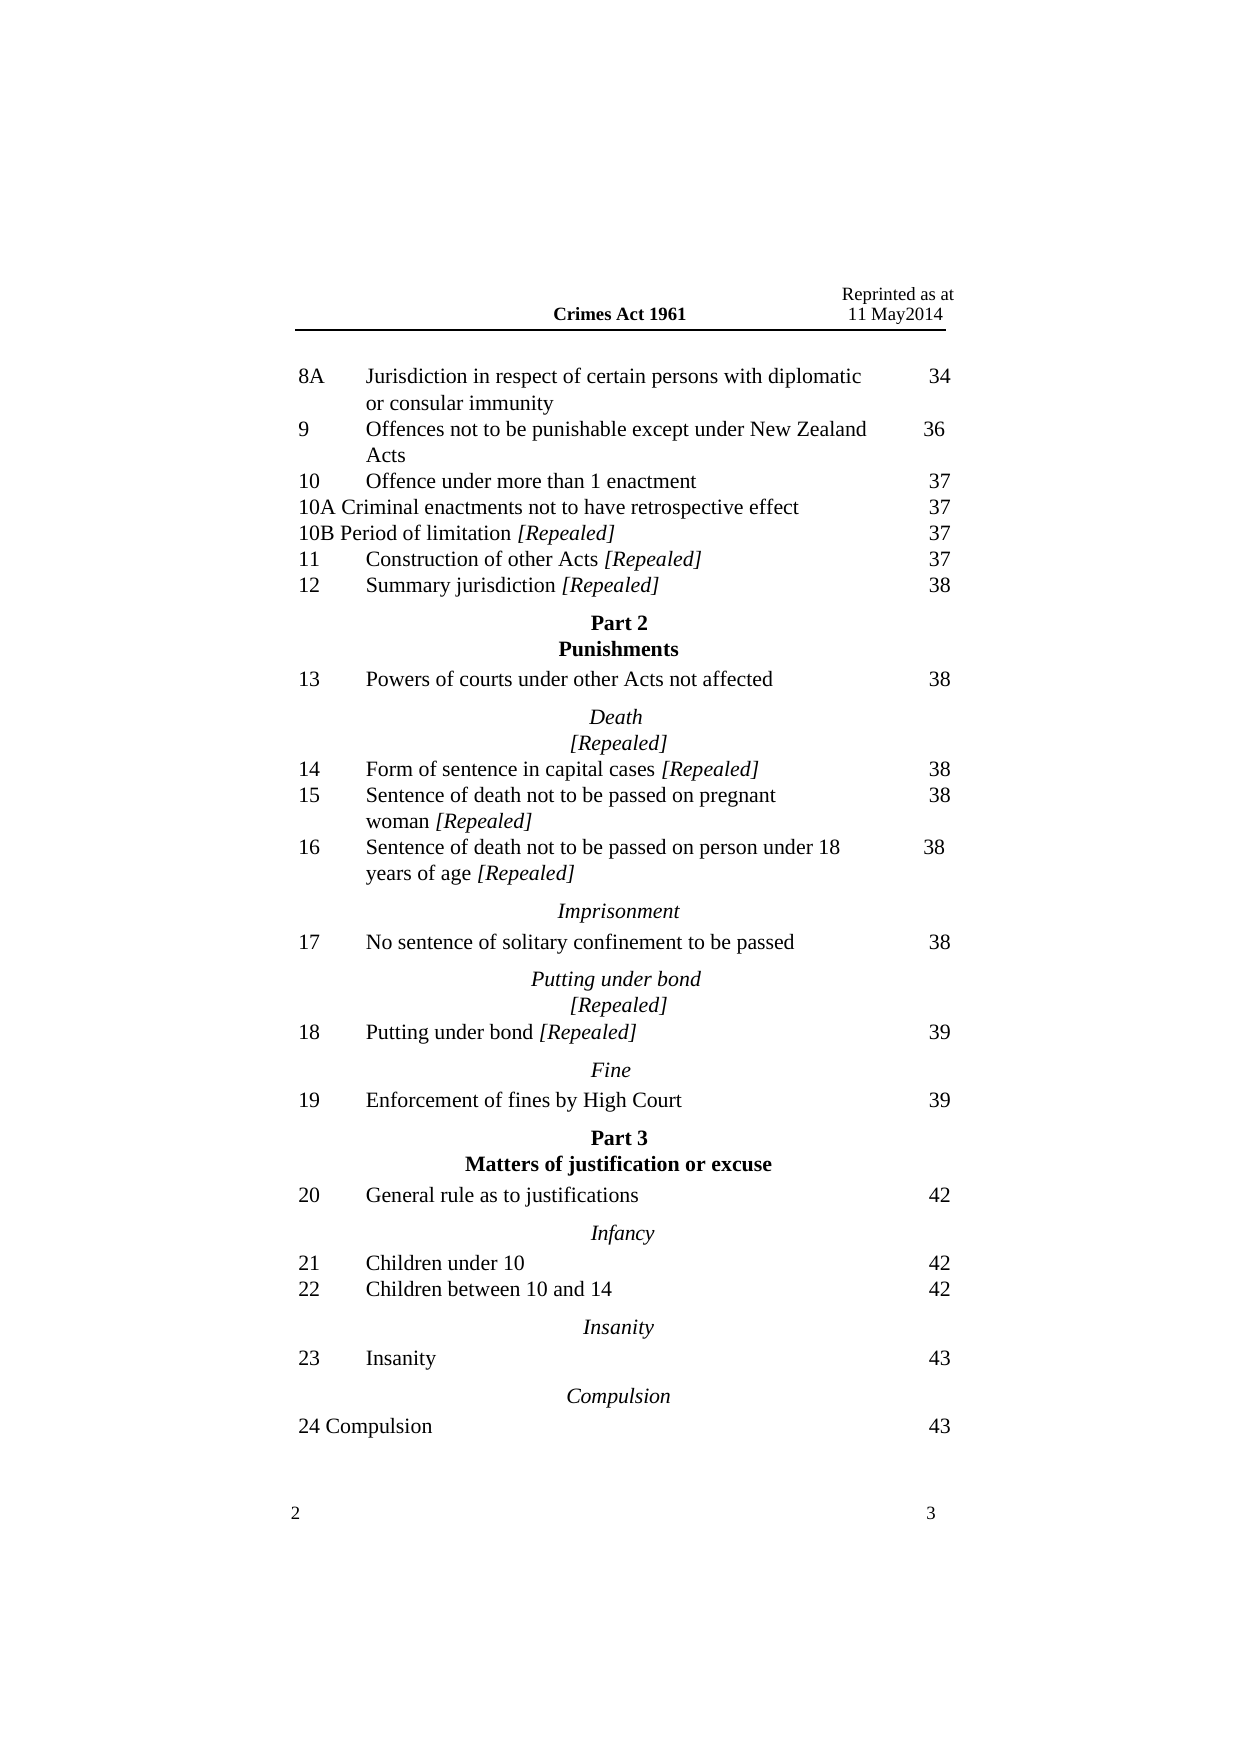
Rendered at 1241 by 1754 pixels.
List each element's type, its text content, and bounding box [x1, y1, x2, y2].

text Imprisonment [283, 897, 954, 923]
text Part 2 [591, 609, 954, 635]
text woman [Repealed] [366, 808, 954, 834]
text 10A Criminal enactments not to have retrospective effect 37 [298, 493, 954, 519]
text Crimes Act 1961 11 May2014 [553, 304, 954, 325]
text 17 No sentence of solitary confinement to be passed 38 [298, 928, 954, 954]
text 21 Children under 10 42 [298, 1250, 954, 1276]
text 14 Form of sentence in capital cases [Repealed] 38 [298, 756, 954, 782]
text 15 Sentence of death not to be passed on pregnant 38 [298, 782, 954, 808]
text Insanity [283, 1314, 954, 1340]
text 24 Compulsion 43 [298, 1413, 954, 1439]
text Putting under bond [Repealed] [283, 966, 954, 1018]
text or consular immunity [366, 389, 954, 415]
text Fine [591, 1056, 954, 1082]
text Matters of justification or excuse [283, 1151, 954, 1177]
text 8A Jurisdiction in respect of certain persons with diplomatic 34 [298, 363, 954, 389]
text Reprinted as at [283, 284, 954, 304]
text 13 Powers of courts under other Acts not affected 38 [298, 665, 954, 691]
text Death [Repealed] [283, 703, 954, 756]
text 18 Putting under bond [Repealed] 39 [298, 1018, 954, 1044]
text 20 General rule as to justifications 42 [298, 1181, 954, 1207]
text 22 Children between 10 and 14 42 [298, 1276, 954, 1302]
text Punishments [283, 635, 954, 661]
text 19 Enforcement of fines by High Court 39 [298, 1087, 954, 1113]
text 23 Insanity 43 [298, 1344, 954, 1370]
text 10 Offence under more than 1 enactment 37 [298, 467, 954, 493]
text Part 3 [591, 1125, 954, 1151]
text 16 Sentence of death not to be passed on person under 18 38 years of age [Repealed] [298, 834, 954, 886]
text 12 Summary jurisdiction [Repealed] 38 [298, 571, 954, 597]
text Compulsion [283, 1382, 954, 1408]
text 10B Period of limitation [Repealed] 37 [298, 519, 954, 545]
text Infancy [591, 1219, 954, 1245]
text 11 Construction of other Acts [Repealed] 37 [298, 545, 954, 571]
text 9 Offences not to be punishable except under New Zealand 36 Acts [298, 415, 954, 467]
